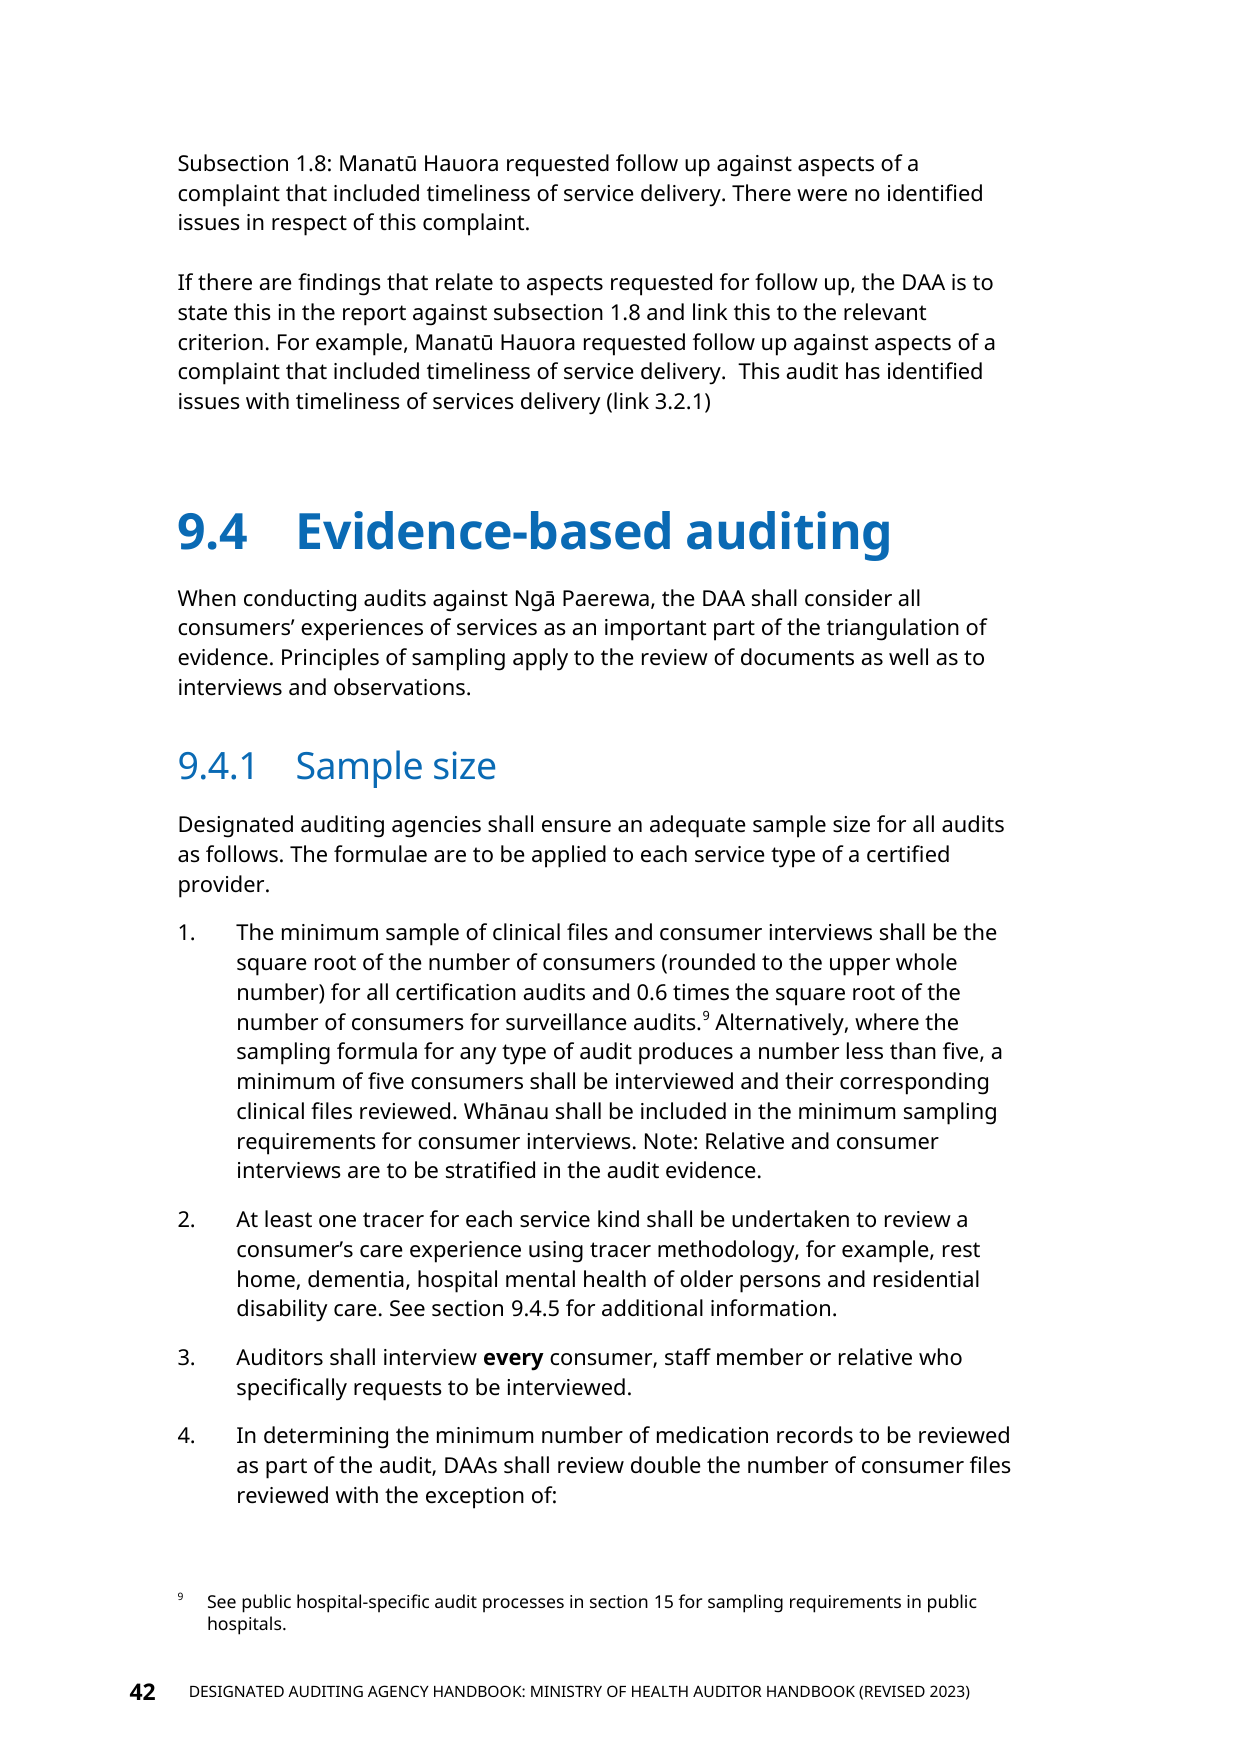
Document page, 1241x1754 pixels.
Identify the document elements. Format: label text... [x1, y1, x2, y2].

subtitle Sample size [177, 739, 1019, 790]
text When conducting audits against Ngā Paerewa, the DAA shall consider all consumers’ experiences of services as an important part of the triangulation of evidence. Principles of sampling apply to the review of documents as well as to interviews and observations. [177, 582, 1019, 702]
text If there are findings that relate to aspects requested for follow up, the DAA is to state this in the report against subsection 1.8 and link this to the relevant criterion. For example, Manatū Hauora requested follow up against aspects of a complaint that included timeliness of service delivery. This audit has identified issues with timeliness of services delivery (link 3.2.1) [177, 267, 1019, 416]
subtitle Evidence-based auditing [177, 496, 1019, 564]
text Designated auditing agencies shall ensure an adequate sample size for all audits as follows. The formulae are to be applied to each service type of a certified provider. [177, 809, 1019, 898]
text Auditors shall interview every consumer, staff member or relative who specifically requests to be interviewed. [177, 1342, 1019, 1401]
text At least one tracer for each service kind shall be undertaken to review a consumer’s care experience using tracer methodology, for example, rest home, dementia, hospital mental health of older persons and residential disability care. See section 9.4.5 for additional information. [177, 1204, 1019, 1323]
text The minimum sample of clinical files and consumer interviews shall be the square root of the number of consumers (rounded to the upper whole number) for all certification audits and 0.6 times the square root of the number of consumers for surveillance audits. Alternatively, where the sampling formula for any type of audit produces a number less than five, a minimum of five consumers shall be interviewed and their corresponding clinical files reviewed. Whānau shall be included in the minimum sampling requirements for consumer interviews. Note: Relative and consumer interviews are to be stratified in the audit evidence. [177, 917, 1019, 1185]
text In determining the minimum number of medication records to be reviewed as part of the audit, DAAs shall review double the number of consumer files reviewed with the exception of: [177, 1420, 1019, 1509]
